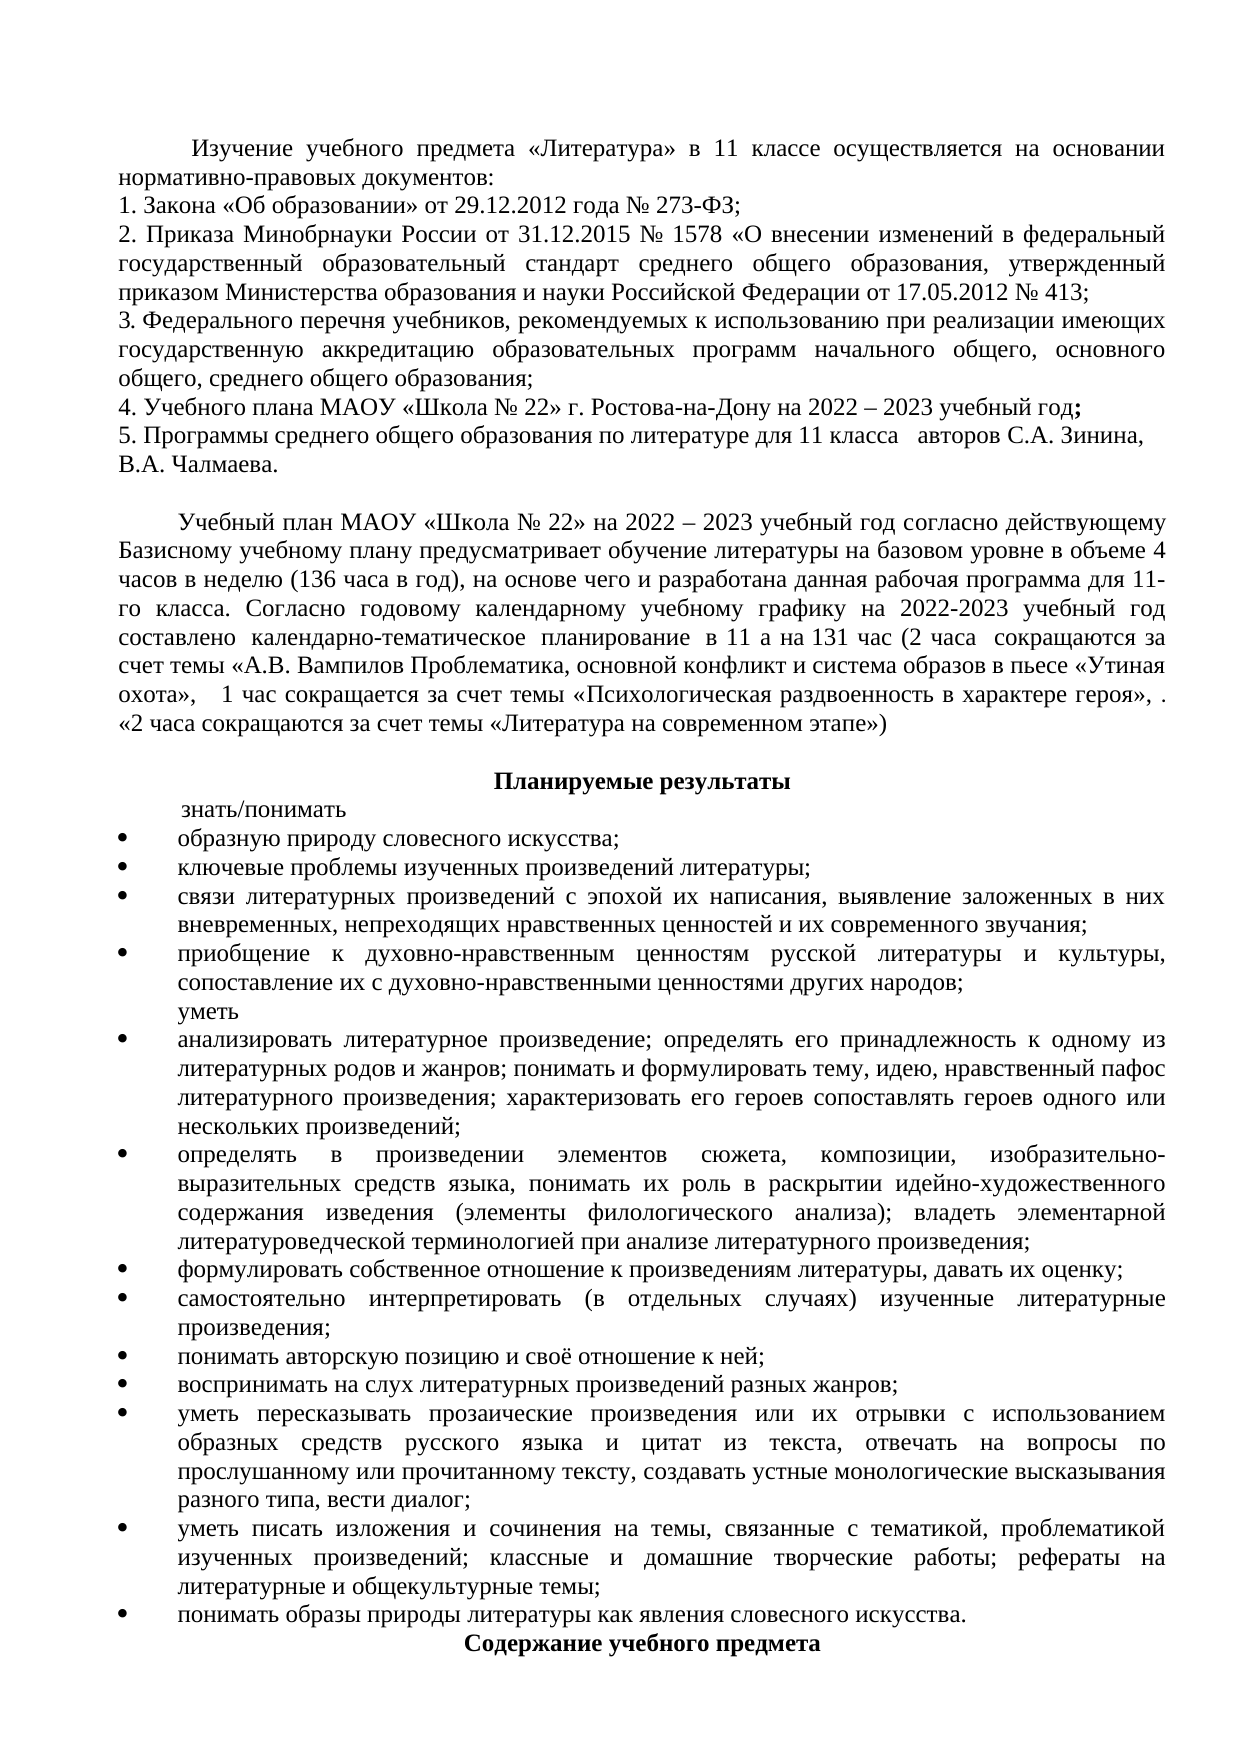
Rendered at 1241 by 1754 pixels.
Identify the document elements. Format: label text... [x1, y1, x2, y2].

list формулировать собственное отношение к произведениям литературы, давать их оценку; [118, 1254, 1166, 1283]
list анализировать литературное произведение; определять его принадлежность к одному из литературных родов и жанров; понимать и формулировать тему, идею, нравственный пафос литературного произведения; характеризовать его героев сопоставлять героев одного или нескольких произведений; [118, 1024, 1166, 1139]
text Содержание учебного предмета [118, 1628, 1166, 1657]
list связи литературных произведений с эпохой их написания, выявление заложенных в них вневременных, непреходящих нравственных ценностей и их современного звучания; [118, 881, 1166, 938]
list воспринимать на слух литературных произведений разных жанров; [118, 1369, 1166, 1398]
text 4. Учебного плана МАОУ «Школа № 22» г. Ростова-на-Дону на 2022 – 2023 учебный год; [118, 392, 1166, 420]
list определять в произведении элементов сюжета, композиции, изобразительно-выразительных средств языка, понимать их роль в раскрытии идейно-художественного содержания изведения (элементы филологического анализа); владеть элементарной литературоведческой терминологией при анализе литературного произведения; [118, 1139, 1166, 1254]
text 5. Программы среднего общего образования по литературе для 11 класса авторов С.А. Зинина, В.А. Чалмаева. [118, 420, 1166, 478]
text знать/понимать [118, 794, 1166, 823]
list уметь пересказывать прозаические произведения или их отрывки с использованием образных средств русского языка и цитат из текста, отвечать на вопросы по прослушанному или прочитанному тексту, создавать устные монологические высказывания разного типа, вести диалог; [118, 1398, 1166, 1513]
text 2. Приказа Минобрнауки России от 31.12.2015 № 1578 «О внесении изменений в федеральный государственный образовательный стандарт среднего общего образования, утвержденный приказом Министерства образования и науки Российской Федерации от 17.05.2012 № 413; [118, 219, 1166, 305]
text 3. Федерального перечня учебников, рекомендуемых к использованию при реализации имеющих государственную аккредитацию образовательных программ начального общего, основного общего, среднего общего образования; [118, 305, 1166, 392]
list приобщение к духовно-нравственным ценностям русской литературы и культуры, сопоставление их с духовно-нравственными ценностями других народов; [118, 938, 1166, 996]
text Учебный план МАОУ «Школа № 22» на 2022 – 2023 учебный год согласно действующему Базисному учебному плану предусматривает обучение литературы на базовом уровне в объеме 4 часов в неделю (136 часа в год), на основе чего и разработана данная рабочая программа для 11-го класса. Согласно годовому календарному учебному графику на 2022-2023 учебный год составлено календарно-тематическое планирование в 11 а на 131 час (2 часа сокращаются за счет темы «А.В. Вампилов Проблематика, основной конфликт и система образов в пьесе «Утиная охота», 1 час сокращается за счет темы «Психологическая раздвоенность в характере героя», . «2 часа сокращаются за счет темы «Литература на современном этапе») [118, 507, 1166, 737]
text Планируемые результаты [118, 766, 1166, 794]
list понимать образы природы литературы как явления словесного искусства. [118, 1599, 1166, 1628]
list образную природу словесного искусства; [118, 823, 1166, 852]
text Изучение учебного предмета «Литература» в 11 классе осуществляется на основании нормативно-правовых документов: [118, 133, 1166, 190]
list уметь писать изложения и сочинения на темы, связанные с тематикой, проблематикой изученных произведений; классные и домашние творческие работы; рефераты на литературные и общекультурные темы; [118, 1513, 1166, 1599]
list самостоятельно интерпретировать (в отдельных случаях) изученные литературные произведения; [118, 1283, 1166, 1341]
text уметь [177, 996, 1166, 1024]
list понимать авторскую позицию и своё отношение к ней; [118, 1341, 1166, 1369]
list ключевые проблемы изученных произведений литературы; [118, 852, 1166, 881]
text 1. Закона «Об образовании» от 29.12.2012 года № 273-ФЗ; [118, 190, 1166, 219]
